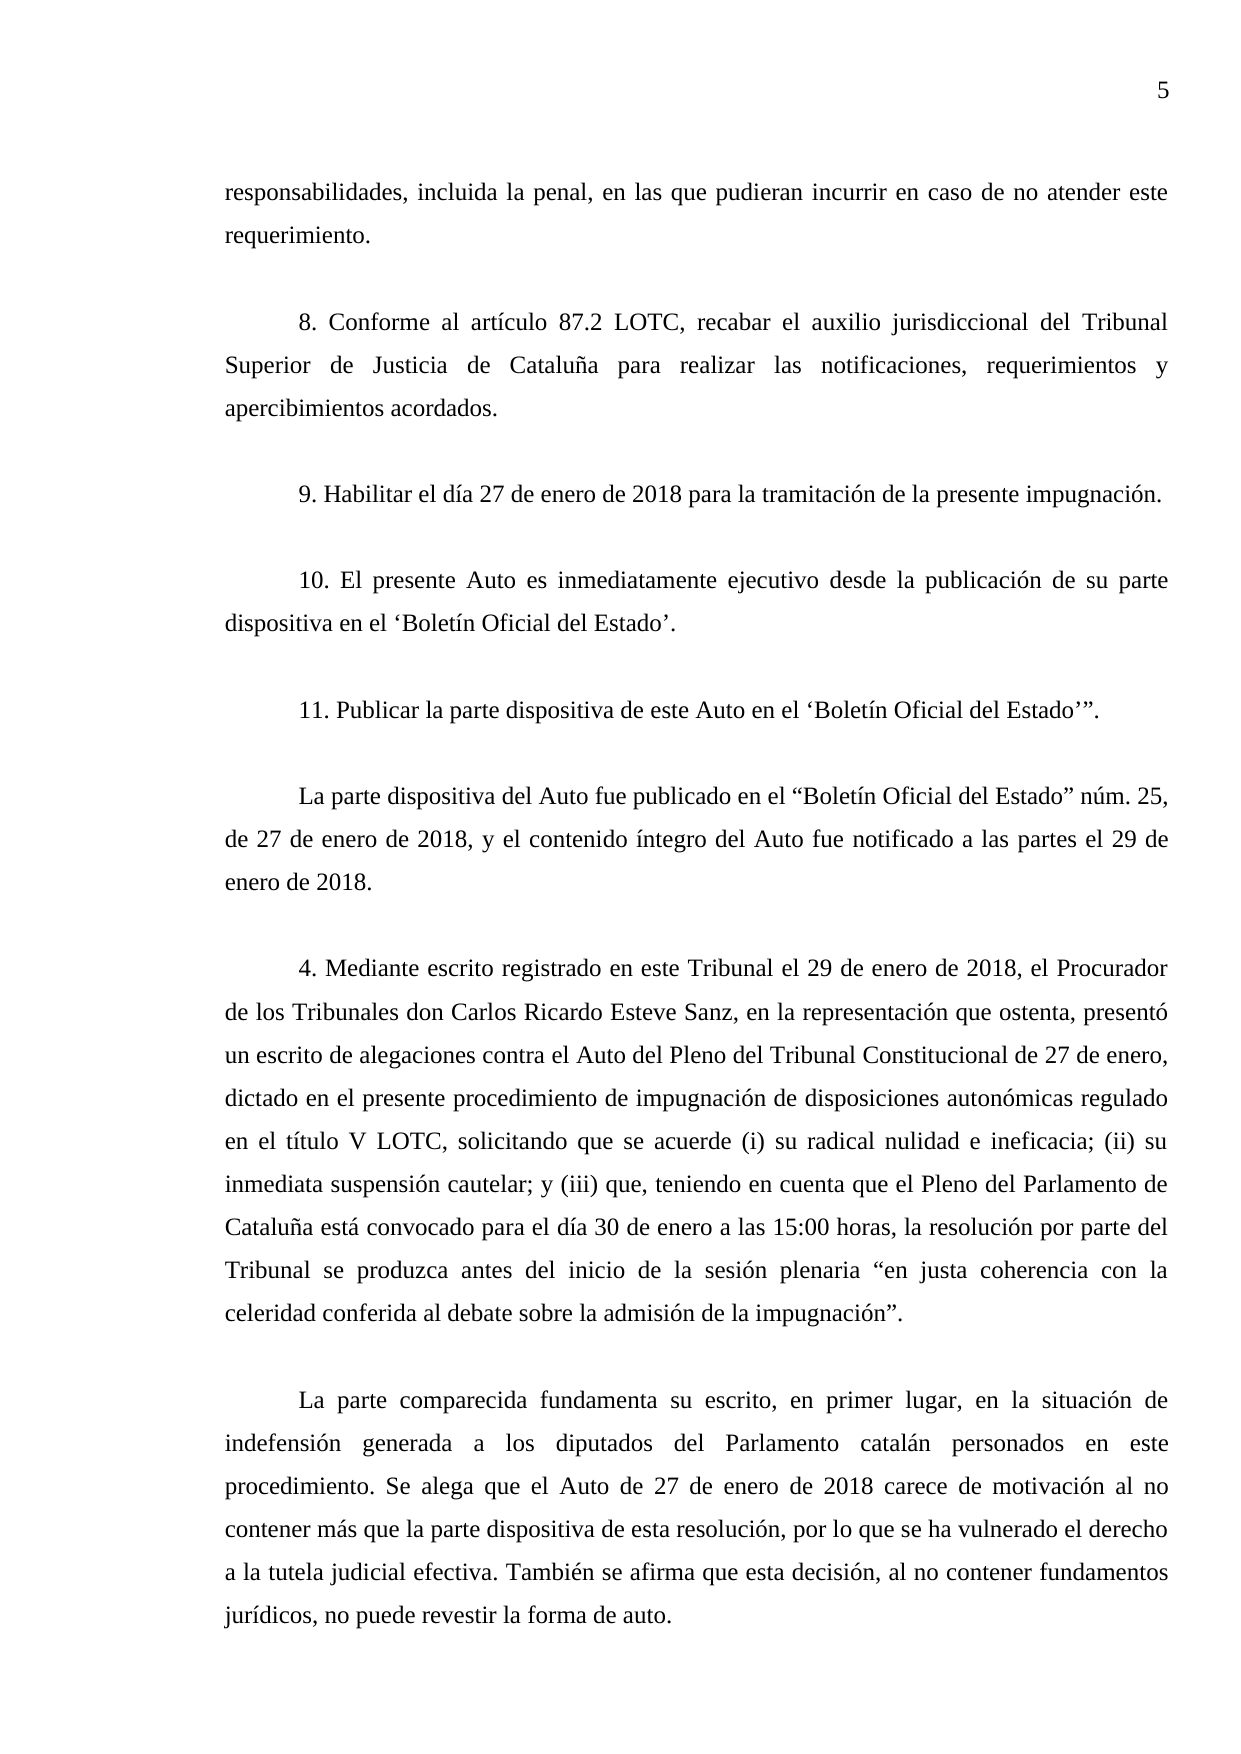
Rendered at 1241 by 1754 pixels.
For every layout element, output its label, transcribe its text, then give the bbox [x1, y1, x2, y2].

text 10. El presente Auto es inmediatamente ejecutivo desde la publicación de su parte dispositiva en el ‘Boletín Oficial del Estado’. [224, 565, 1169, 637]
text La parte dispositiva del Auto fue publicado en el “Boletín Oficial del Estado” núm. 25, de 27 de enero de 2018, y el contenido íntegro del Auto fue notificado a las partes el 29 de enero de 2018. [224, 781, 1169, 896]
text La parte comparecida fundamenta su escrito, en primer lugar, en la situación de indefensión generada a los diputados del Parlamento catalán personados en este procedimiento. Se alega que el Auto de 27 de enero de 2018 carece de motivación al no contener más que la parte dispositiva de esta resolución, por lo que se ha vulnerado el derecho a la tutela judicial efectiva. También se afirma que esta decisión, al no contener fundamentos jurídicos, no puede revestir la forma de auto. [224, 1385, 1169, 1629]
text 9. Habilitar el día 27 de enero de 2018 para la tramitación de la presente impugnación. [224, 479, 1169, 508]
text 8. Conforme al artículo 87.2 LOTC, recabar el auxilio jurisdiccional del Tribunal Superior de Justicia de Cataluña para realizar las notificaciones, requerimientos y apercibimientos acordados. [224, 307, 1169, 422]
text 11. Publicar la parte dispositiva de este Auto en el ‘Boletín Oficial del Estado’”. [224, 695, 1169, 723]
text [224, 177, 1169, 249]
text 4. Mediante escrito registrado en este Tribunal el 29 de enero de 2018, el Procurador de los Tribunales don Carlos Ricardo Esteve Sanz, en la representación que ostenta, presentó un escrito de alegaciones contra el Auto del Pleno del Tribunal Constitucional de 27 de enero, dictado en el presente procedimiento de impugnación de disposiciones autonómicas regulado en el título V LOTC, solicitando que se acuerde (i) su radical nulidad e ineficacia; (ii) su inmediata suspensión cautelar; y (iii) que, teniendo en cuenta que el Pleno del Parlamento de Cataluña está convocado para el día 30 de enero a las 15:00 horas, la resolución por parte del Tribunal se produzca antes del inicio de la sesión plenaria “en justa coherencia con la celeridad conferida al debate sobre la admisión de la impugnación”. [224, 953, 1169, 1327]
